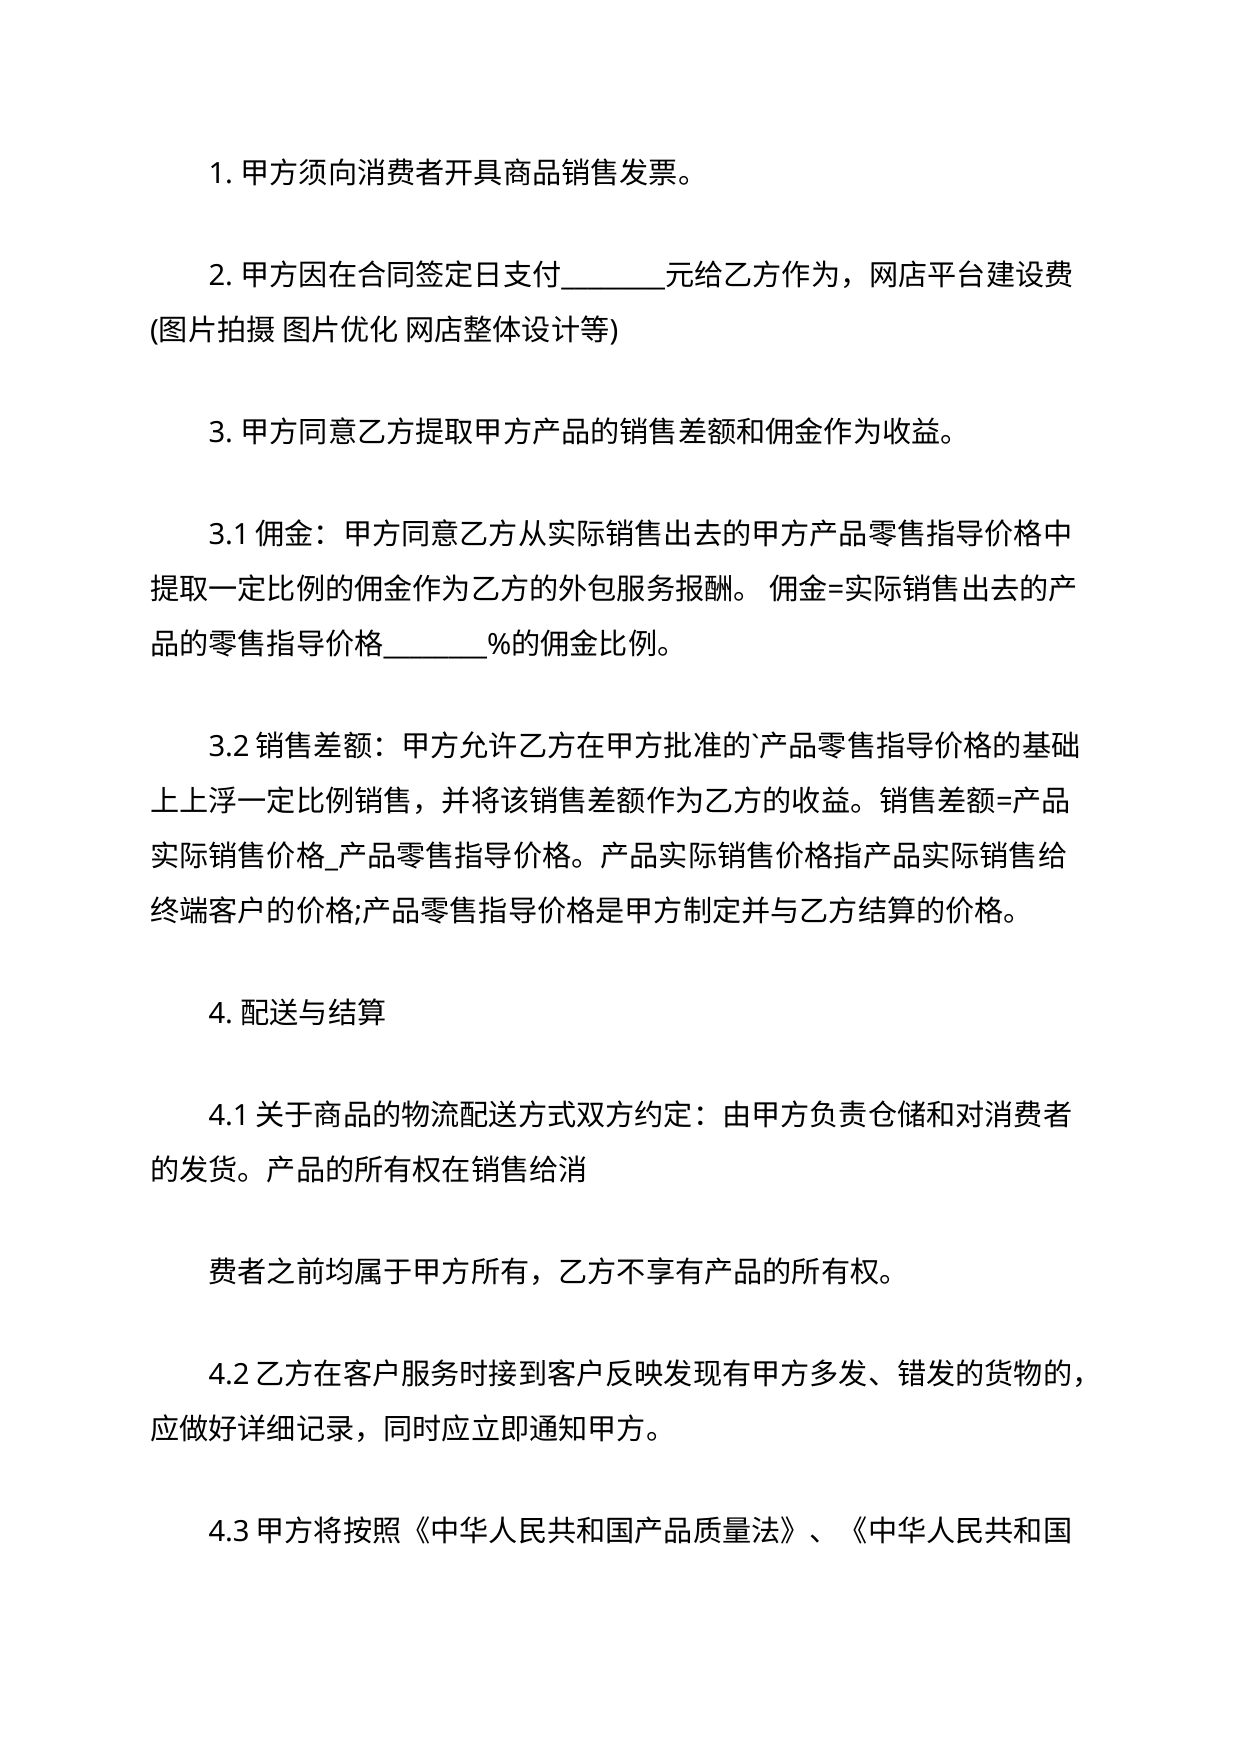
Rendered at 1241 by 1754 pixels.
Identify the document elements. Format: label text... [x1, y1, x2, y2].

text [150, 1507, 1090, 1549]
text 2. 甲方因在合同签定日支付________元给乙方作为，网店平台建设费(图片拍摄 图片优化 网店整体设计等) [150, 252, 1090, 349]
text 4.1关于商品的物流配送方式双方约定：由甲方负责仓储和对消费者的发货。产品的所有权在销售给消 [150, 1092, 1090, 1189]
text 费者之前均属于甲方所有，乙方不享有产品的所有权。 [150, 1249, 1090, 1291]
text 3.2销售差额：甲方允许乙方在甲方批准的`产品零售指导价格的基础上上浮一定比例销售，并将该销售差额作为乙方的收益。销售差额=产品实际销售价格_产品零售指导价格。产品实际销售价格指产品实际销售给终端客户的价格;产品零售指导价格是甲方制定并与乙方结算的价格。 [150, 723, 1090, 930]
text 1. 甲方须向消费者开具商品销售发票。 [150, 150, 1090, 192]
text 3. 甲方同意乙方提取甲方产品的销售差额和佣金作为收益。 [150, 409, 1090, 451]
text 4. 配送与结算 [150, 990, 1090, 1032]
text 4.2乙方在客户服务时接到客户反映发现有甲方多发、错发的货物的，应做好详细记录，同时应立即通知甲方。 [150, 1350, 1090, 1448]
text 3.1佣金：甲方同意乙方从实际销售出去的甲方产品零售指导价格中提取一定比例的佣金作为乙方的外包服务报酬。 佣金=实际销售出去的产品的零售指导价格________%的佣金比例。 [150, 511, 1090, 663]
